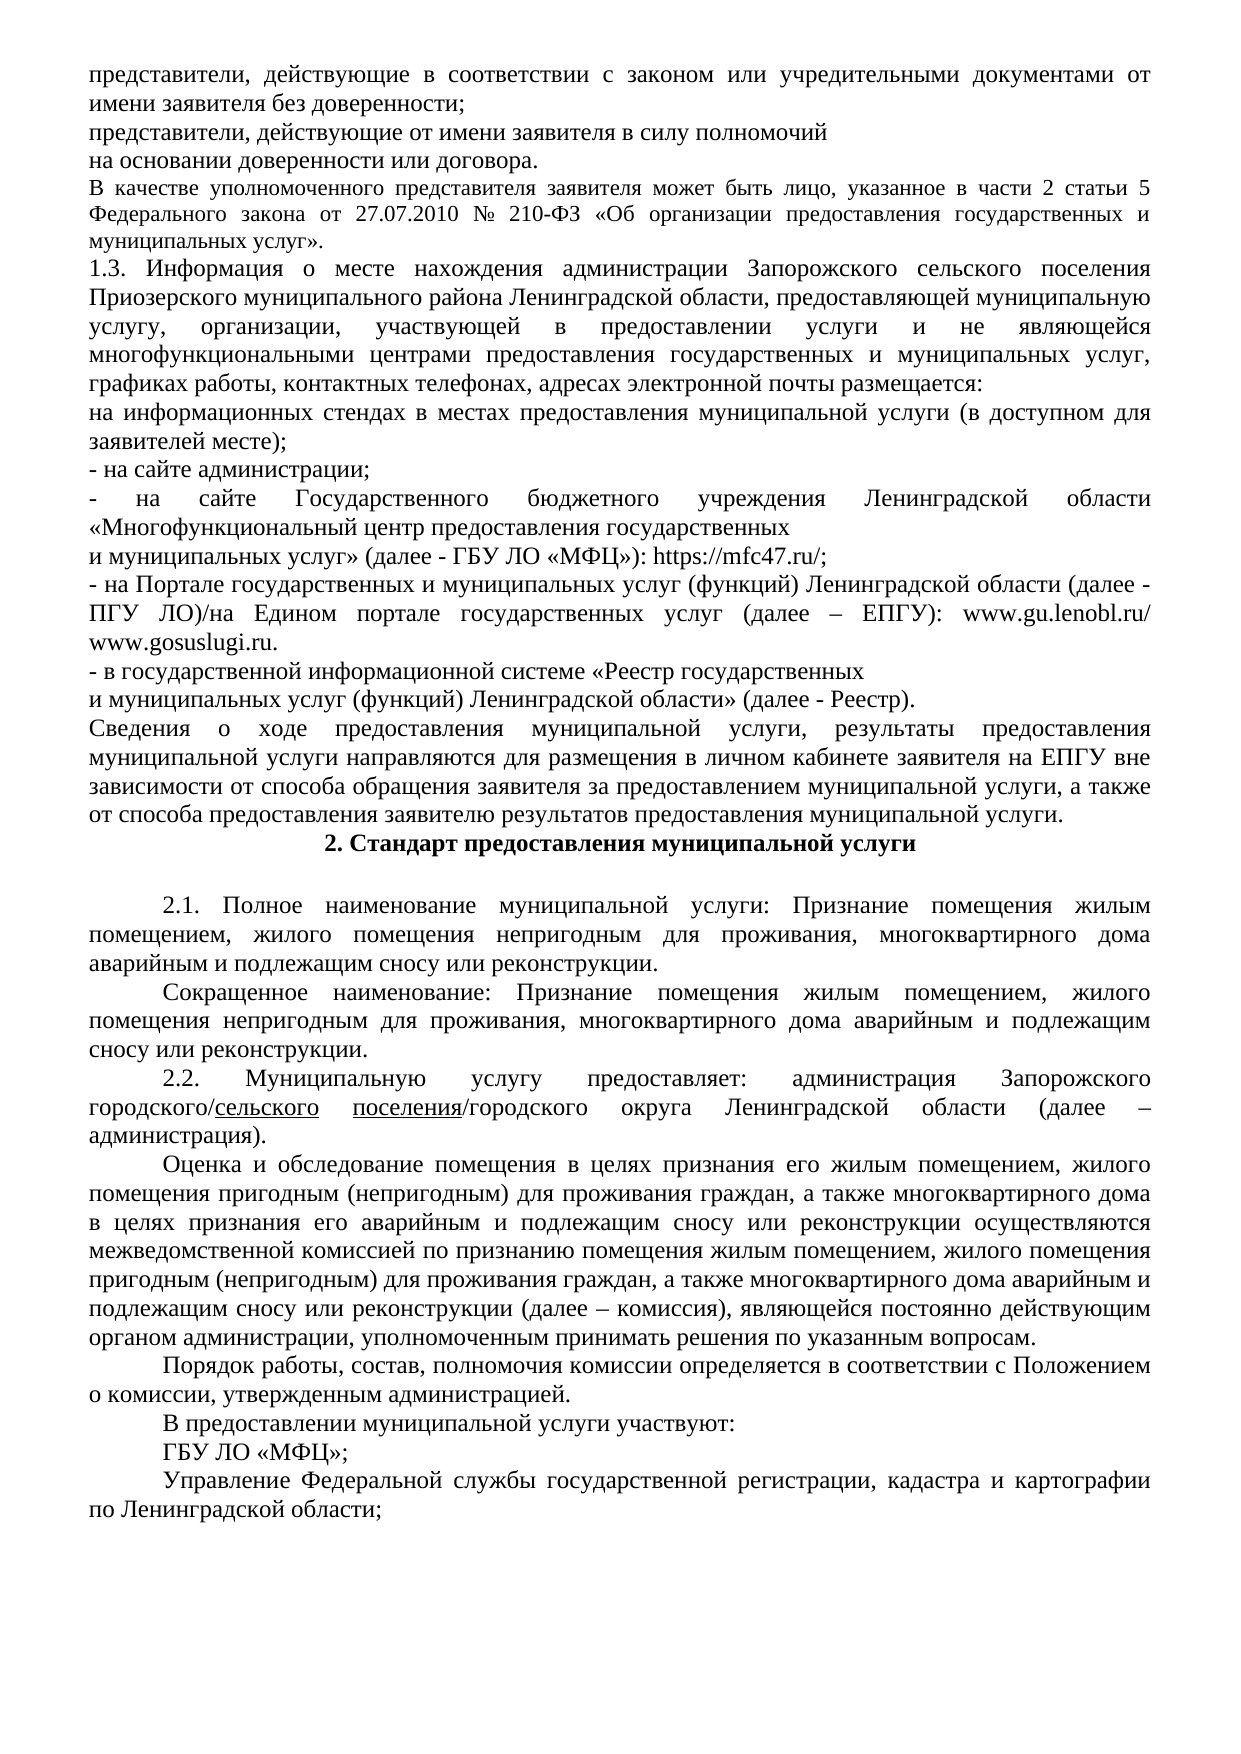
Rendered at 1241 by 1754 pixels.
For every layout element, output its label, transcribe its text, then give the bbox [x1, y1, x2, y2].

text Управление Федеральной службы государственной регистрации, кадастра и картографии по Ленинградской области; [89, 1466, 1152, 1523]
text 2.2. Муниципальную услугу предоставляет: администрация Запорожского городского/сельского поселения/городского округа Ленинградской области (далее – администрация). [89, 1063, 1152, 1149]
text и муниципальных услуг (функций) Ленинградской области» (далее - Реестр). [89, 684, 1152, 713]
text - в государственной информационной системе «Реестр государственных [89, 656, 1152, 684]
text ГБУ ЛО «МФЦ»; [89, 1437, 1152, 1466]
text Порядок работы, состав, полномочия комиссии определяется в соответствии с Положением о комиссии, утвержденным администрацией. [89, 1351, 1152, 1408]
text - на сайте администрации; [89, 454, 1152, 483]
text 2. Стандарт предоставления муниципальной услуги [89, 828, 1152, 857]
text Сокращенное наименование: Признание помещения жилым помещением, жилого помещения непригодным для проживания, многоквартирного дома аварийным и подлежащим сносу или реконструкции. [89, 977, 1152, 1063]
text 2.1. Полное наименование муниципальной услуги: Признание помещения жилым помещением, жилого помещения непригодным для проживания, многоквартирного дома аварийным и подлежащим сносу или реконструкции. [89, 891, 1152, 977]
text 1.3. Информация о месте нахождения администрации Запорожского сельского поселения Приозерского муниципального района Ленинградской области, предоставляющей муниципальную услугу, организации, участвующей в предоставлении услуги и не являющейся многофункциональными центрами предоставления государственных и муниципальных услуг, графиках работы, контактных телефонах, адресах электронной почты размещается: [89, 253, 1152, 397]
text представители, действующие от имени заявителя в силу полномочий [89, 117, 1152, 145]
text - на Портале государственных и муниципальных услуг (функций) Ленинградской области (далее - ПГУ ЛО)/на Едином портале государственных услуг (далее – ЕПГУ): www.gu.lenobl.ru/ www.gosuslugi.ru. [89, 569, 1152, 656]
text на информационных стендах в местах предоставления муниципальной услуги (в доступном для заявителей месте); [89, 397, 1152, 454]
text Сведения о ходе предоставления муниципальной услуги, результаты предоставления муниципальной услуги направляются для размещения в личном кабинете заявителя на ЕПГУ вне зависимости от способа обращения заявителя за предоставлением муниципальной услуги, а также от способа предоставления заявителю результатов предоставления муниципальной услуги. [89, 713, 1152, 828]
text представители, действующие в соответствии с законом или учредительными документами от имени заявителя без доверенности; [89, 59, 1152, 117]
text на основании доверенности или договора. [89, 145, 1152, 174]
text В предоставлении муниципальной услуги участвуют: [89, 1408, 1152, 1437]
text - на сайте Государственного бюджетного учреждения Ленинградской области «Многофункциональный центр предоставления государственных [89, 483, 1152, 541]
text Оценка и обследование помещения в целях признания его жилым помещением, жилого помещения пригодным (непригодным) для проживания граждан, а также многоквартирного дома в целях признания его аварийным и подлежащим сносу или реконструкции осуществляются межведомственной комиссией по признанию помещения жилым помещением, жилого помещения пригодным (непригодным) для проживания граждан, а также многоквартирного дома аварийным и подлежащим сносу или реконструкции (далее – комиссия), являющейся постоянно действующим органом администрации, уполномоченным принимать решения по указанным вопросам. [89, 1149, 1152, 1351]
text В качестве уполномоченного представителя заявителя может быть лицо, указанное в части 2 статьи 5 Федерального закона от 27.07.2010 № 210-ФЗ «Об организации предоставления государственных и муниципальных услуг». [89, 174, 1152, 253]
text и муниципальных услуг» (далее - ГБУ ЛО «МФЦ»): https://mfc47.ru/; [89, 541, 1152, 569]
